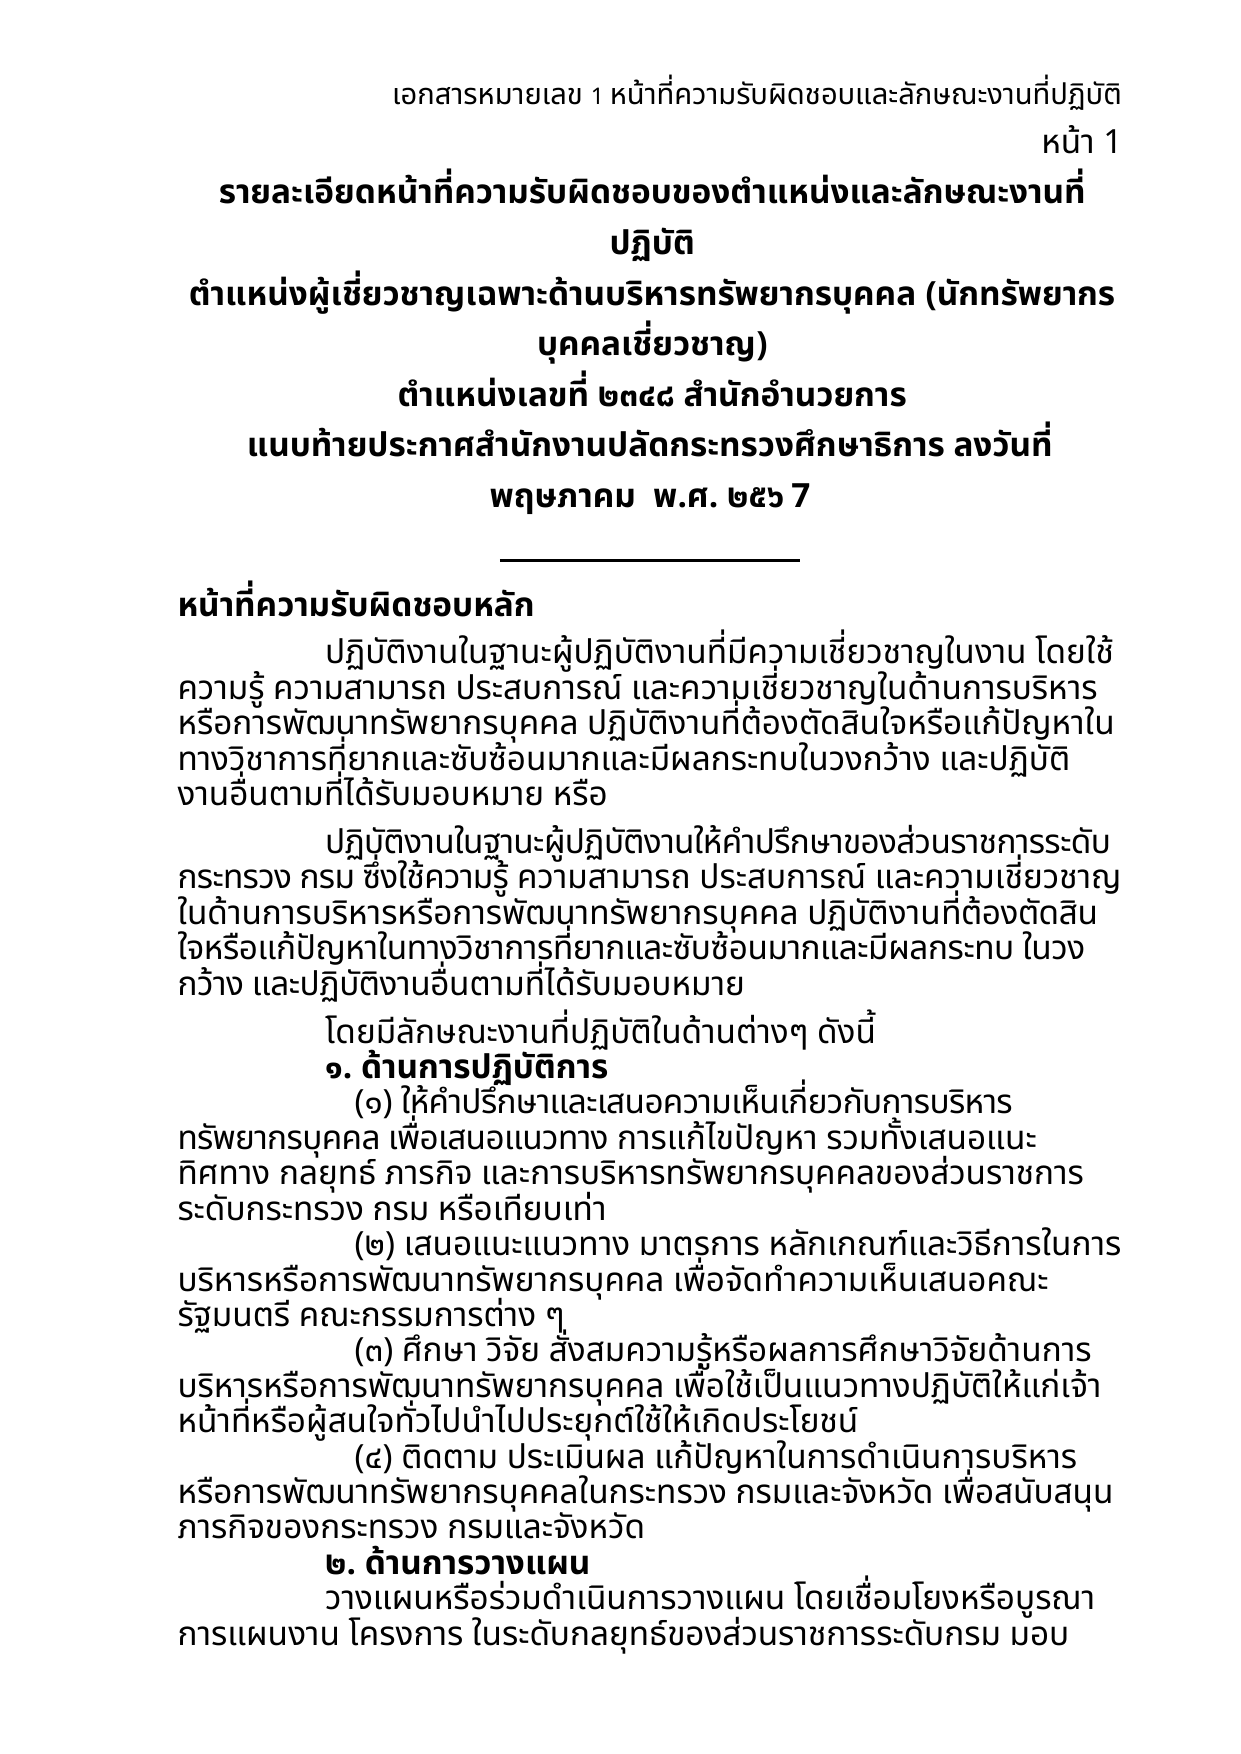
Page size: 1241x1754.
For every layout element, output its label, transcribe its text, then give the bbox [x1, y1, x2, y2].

text ปฏิบัติงานในฐานะผู้ปฏิบัติงานให้คำปรึกษาของส่วนราชการระดับกระทรวง กรม ซึ่งใช้ความรู้ ความสามารถ ประสบการณ์ และความเชี่ยวชาญในด้านการบริหารหรือการพัฒนาทรัพยากรบุคคล ปฏิบัติงานที่ต้องตัดสินใจหรือแก้ปัญหาในทางวิชาการที่ยากและซับซ้อนมากและมีผลกระทบ ในวงกว้าง และปฏิบัติงานอื่นตามที่ได้รับมอบหมาย [177, 825, 1122, 1002]
text หน้าที่ความรับผิดชอบหลัก [177, 588, 1122, 623]
text (๓) ศึกษา วิจัย สั่งสมความรู้หรือผลการศึกษาวิจัยด้านการบริหารหรือการพัฒนาทรัพยากรบุคคล เพื่อใช้เป็นแนวทางปฏิบัติให้แก่เจ้าหน้าที่หรือผู้สนใจทั่วไปนำไปประยุกต์ใช้ให้เกิดประโยชน์ [177, 1333, 1122, 1440]
text รายละเอียดหน้าที่ความรับผิดชอบของตำแหน่งและลักษณะงานที่ปฏิบัติ [177, 168, 1127, 269]
text (๔) ติดตาม ประเมินผล แก้ปัญหาในการดำเนินการบริหารหรือการพัฒนาทรัพยากรบุคคลในกระทรวง กรมและจังหวัด เพื่อสนับสนุนภารกิจของกระทรวง กรมและจังหวัด [177, 1440, 1122, 1546]
text โดยมีลักษณะงานที่ปฏิบัติในด้านต่างๆ ดังนี้ [177, 1015, 1122, 1050]
text (๒) เสนอแนะแนวทาง มาตรการ หลักเกณฑ์และวิธีการในการบริหารหรือการพัฒนาทรัพยากรบุคคล เพื่อจัดทำความเห็นเสนอคณะรัฐมนตรี คณะกรรมการต่าง ๆ [177, 1227, 1122, 1333]
text ๑. ด้านการปฏิบัติการ [177, 1050, 1122, 1086]
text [177, 1581, 1122, 1652]
text ตำแหน่งผู้เชี่ยวชาญเฉพาะด้านบริหารทรัพยากรบุคคล (นักทรัพยากรบุคคลเชี่ยวชาญ) [177, 269, 1127, 371]
text ตำแหน่งเลขที่ ๒๓๔๘ สำนักอำนวยการ [177, 371, 1127, 421]
text แนบท้ายประกาศสำนักงานปลัดกระทรวงศึกษาธิการ ลงวันที่ พฤษภาคม พ.ศ. ๒๕๖7 [177, 421, 1122, 522]
text ๒. ด้านการวางแผน [177, 1546, 1122, 1581]
text ปฏิบัติงานในฐานะผู้ปฏิบัติงานที่มีความเชี่ยวชาญในงาน โดยใช้ความรู้ ความสามารถ ประสบการณ์ และความเชี่ยวชาญในด้านการบริหารหรือการพัฒนาทรัพยากรบุคคล ปฏิบัติงานที่ต้องตัดสินใจหรือแก้ปัญหาในทางวิชาการที่ยากและซับซ้อนมากและมีผลกระทบในวงกว้าง และปฏิบัติ งานอื่นตามที่ได้รับมอบหมาย หรือ [177, 636, 1122, 813]
text (๑) ให้คำปรึกษาและเสนอความเห็นเกี่ยวกับการบริหารทรัพยากรบุคคล เพื่อเสนอแนวทาง การแก้ไขปัญหา รวมทั้งเสนอแนะทิศทาง กลยุทธ์ ภารกิจ และการบริหารทรัพยากรบุคคลของส่วนราชการระดับกระทรวง กรม หรือเทียบเท่า [177, 1086, 1122, 1227]
